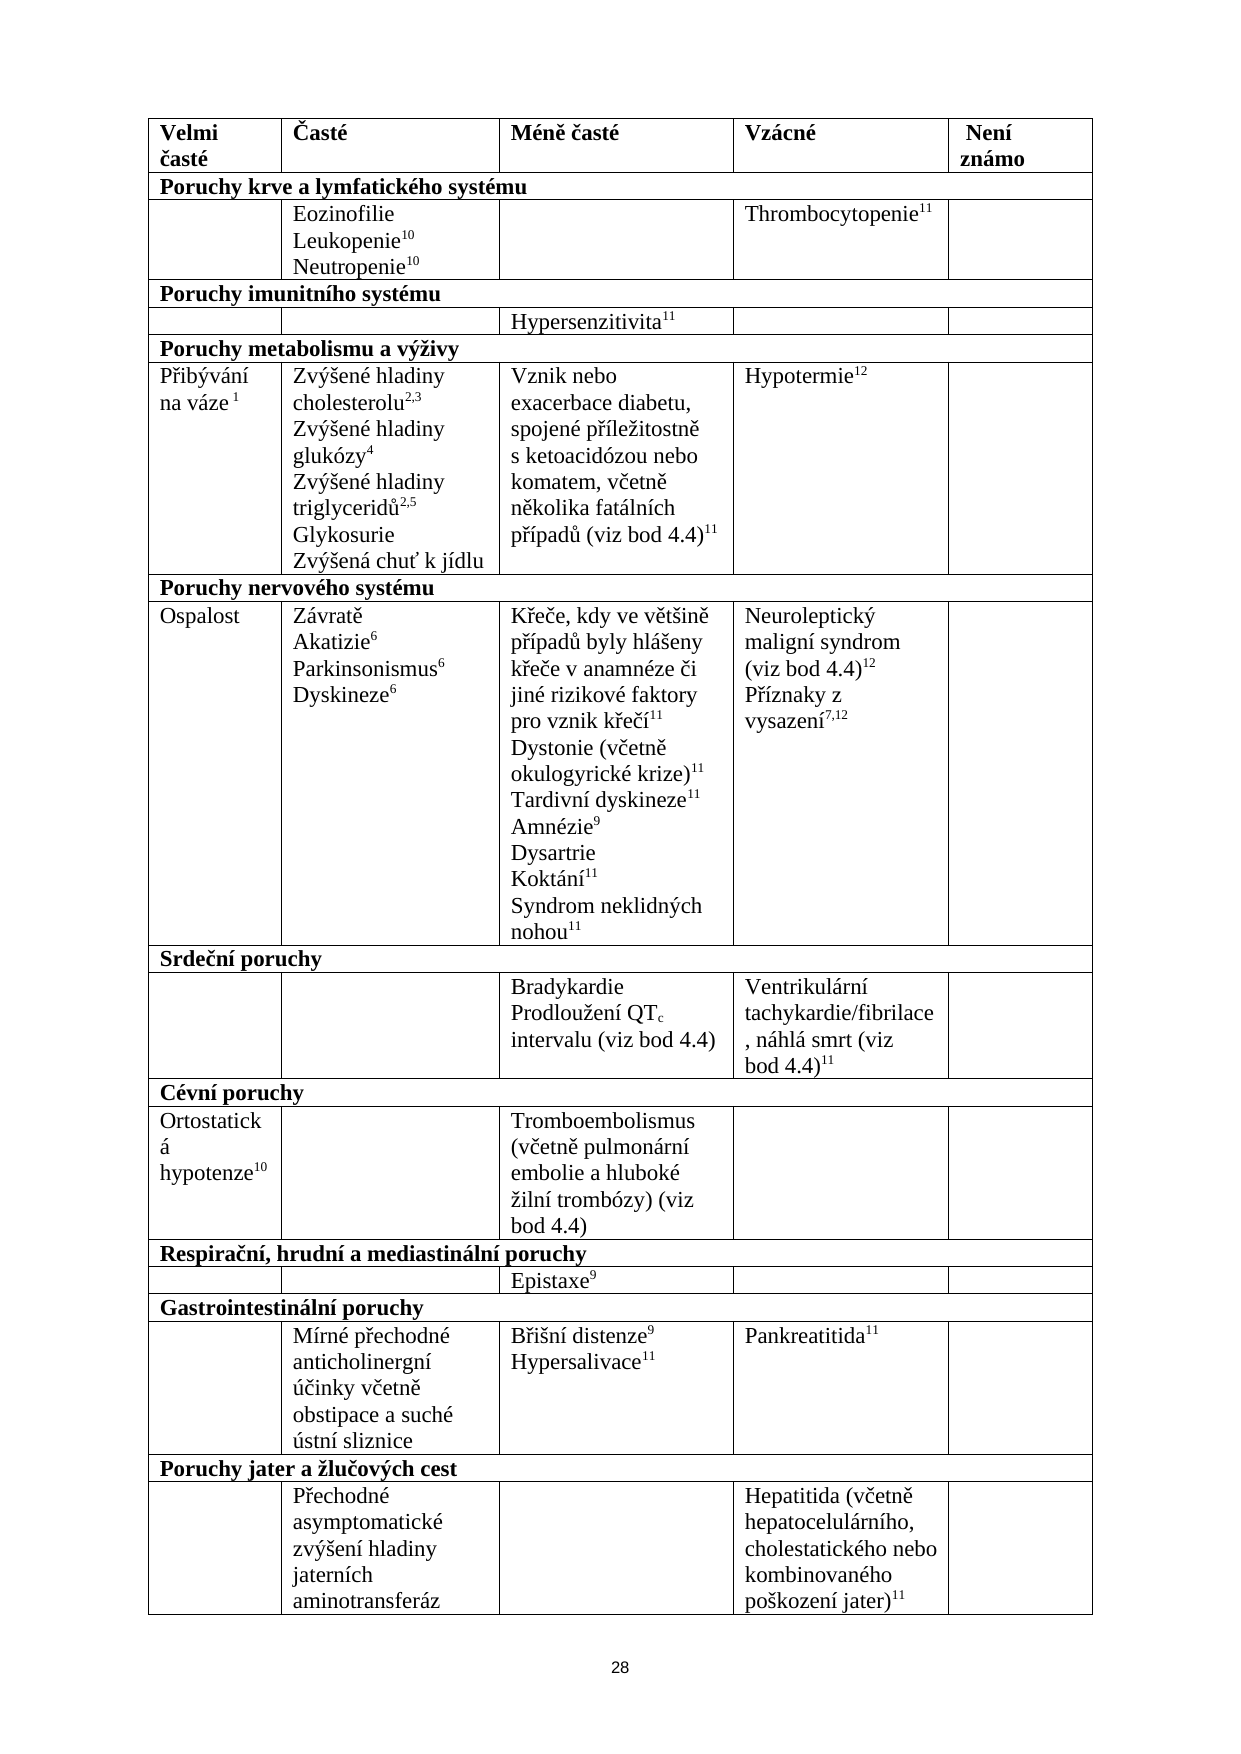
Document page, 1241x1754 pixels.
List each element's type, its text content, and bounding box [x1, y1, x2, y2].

table_cell Poruchy imunitního systému [149, 280, 1092, 307]
table_cell Přibývání na váze 1 [149, 363, 281, 573]
table_cell [149, 973, 281, 1078]
table_cell [149, 1267, 281, 1293]
table_cell [282, 1267, 499, 1293]
table_header Není známo [949, 119, 1092, 172]
table_cell [500, 1482, 733, 1614]
table_cell Poruchy jater a žlučových cest [149, 1455, 1092, 1481]
table_cell [282, 1107, 499, 1238]
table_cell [734, 1482, 948, 1614]
table_cell Závratě Akatizie6 Parkinsonismus6 Dyskineze6 [282, 602, 499, 944]
table_cell [949, 200, 1092, 279]
table_cell Cévní poruchy [149, 1079, 1092, 1106]
table_cell Ortostatická hypotenze10 [149, 1107, 281, 1238]
table_header Časté [282, 119, 499, 172]
table_cell Respirační, hrudní a mediastinální poruchy [149, 1240, 1092, 1266]
table_cell Pankreatitida11 [734, 1322, 948, 1453]
table_cell Mírné přechodné anticholinergní účinky včetně obstipace a suché ústní sliznice [282, 1322, 499, 1453]
table_cell [949, 1322, 1092, 1453]
table_header Vzácné [734, 119, 948, 172]
table_cell Křeče, kdy ve většině případů byly hlášeny křeče v anamnéze či jiné rizikové faktory pro vznik křečí11 Dystonie (včetně okulogyrické krize)11 Tardivní dyskineze11 Amnézie9 Dysartrie Koktání11 Syndrom neklidných nohou11 [500, 602, 733, 944]
table_cell Ventrikulární tachykardie/fibrilace, náhlá smrt (viz bod 4.4)11 [734, 973, 948, 1078]
table_header Velmi časté [149, 119, 281, 172]
table_cell Poruchy metabolismu a výživy [149, 335, 1092, 362]
table_cell [949, 1267, 1092, 1293]
table_cell Zvýšené hladiny cholesterolu2,3 Zvýšené hladiny glukózy4 Zvýšené hladiny triglyceridů2,5 Glykosurie Zvýšená chuť k jídlu [282, 363, 499, 573]
table_cell Eozinofilie Leukopenie10 Neutropenie10 [282, 200, 499, 279]
table_cell Břišní distenze9 Hypersalivace11 [500, 1322, 733, 1453]
table_cell [949, 602, 1092, 944]
table_cell [734, 1267, 948, 1293]
table_cell [734, 308, 948, 334]
table_cell [149, 200, 281, 279]
table_cell [949, 363, 1092, 573]
table_cell Poruchy nervového systému [149, 575, 1092, 601]
table_cell [500, 200, 733, 279]
table_cell [949, 973, 1092, 1078]
table_cell Bradykardie Prodloužení QTc intervalu (viz bod 4.4) [500, 973, 733, 1078]
table_header Méně časté [500, 119, 733, 172]
table_cell Hypotermie12 [734, 363, 948, 573]
table_cell [149, 308, 281, 334]
table_cell Ospalost [149, 602, 281, 944]
table_cell Neuroleptický maligní syndrom (viz bod 4.4)12 Příznaky z vysazení7,12 [734, 602, 948, 944]
table_cell Gastrointestinální poruchy [149, 1294, 1092, 1321]
table_cell Srdeční poruchy [149, 946, 1092, 972]
table_cell [949, 1482, 1092, 1614]
table_cell Poruchy krve a lymfatického systému [149, 173, 1092, 199]
table_cell [734, 1107, 948, 1238]
table_cell Epistaxe9 [500, 1267, 733, 1293]
table_cell [282, 308, 499, 334]
table_cell Hypersenzitivita11 [500, 308, 733, 334]
table_cell Vznik nebo exacerbace diabetu, spojené příležitostně s ketoacidózou nebo komatem, včetně několika fatálních případů (viz bod 4.4)11 [500, 363, 733, 573]
table_cell [149, 1322, 281, 1453]
table_cell Thrombocytopenie11 [734, 200, 948, 279]
table_cell [282, 973, 499, 1078]
table_cell Tromboembolismus (včetně pulmonární embolie a hluboké žilní trombózy) (viz bod 4.4) [500, 1107, 733, 1238]
table_cell [949, 308, 1092, 334]
table_cell [149, 1482, 281, 1614]
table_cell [282, 1482, 499, 1614]
table_cell [949, 1107, 1092, 1238]
